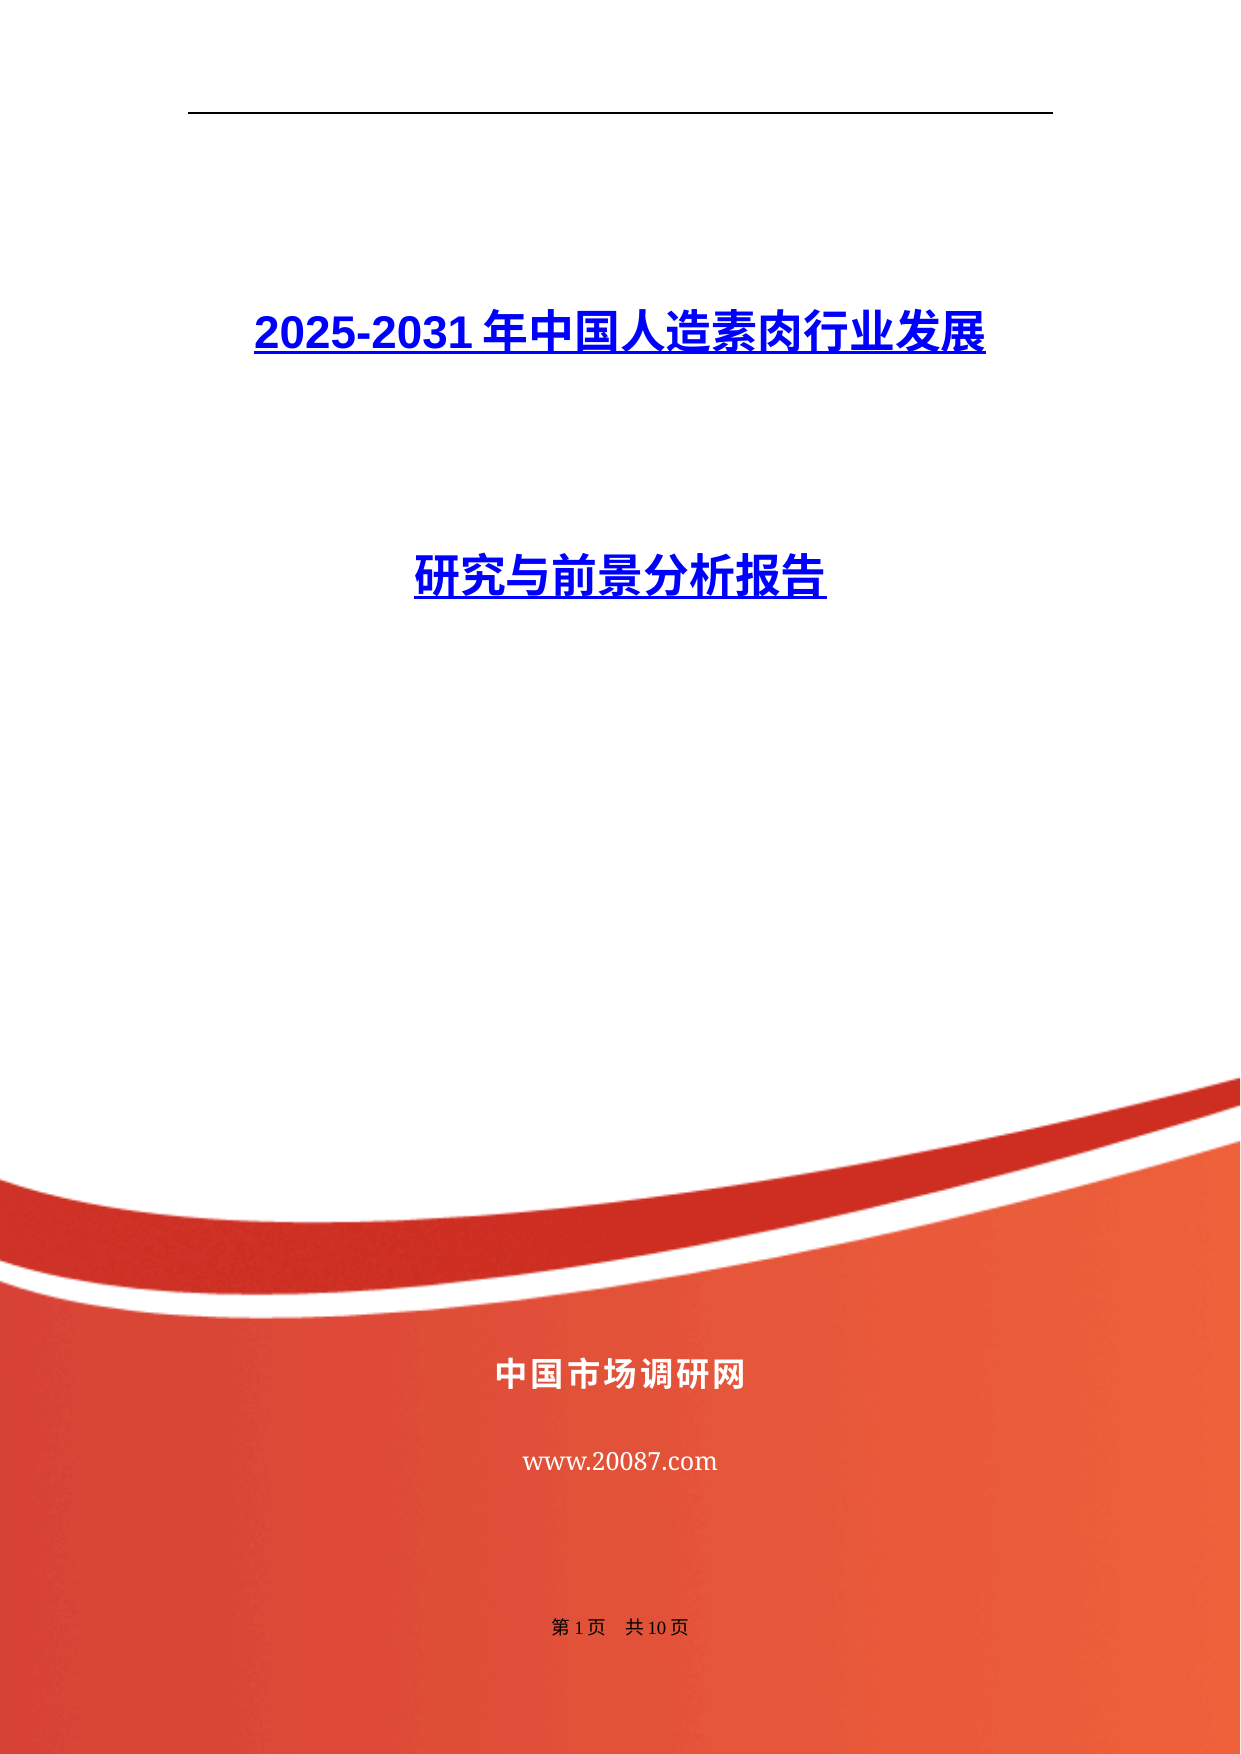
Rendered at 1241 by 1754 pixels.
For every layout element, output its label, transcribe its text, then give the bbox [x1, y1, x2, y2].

subtitle 中国市场调研网 [187, 1339, 1053, 1404]
text www.20087.com [187, 1428, 1053, 1493]
table_header 2025-2031年中国人造素肉行业发展研究与前景分析报告 [188, 207, 1053, 773]
picture [0, 1006, 1241, 1754]
